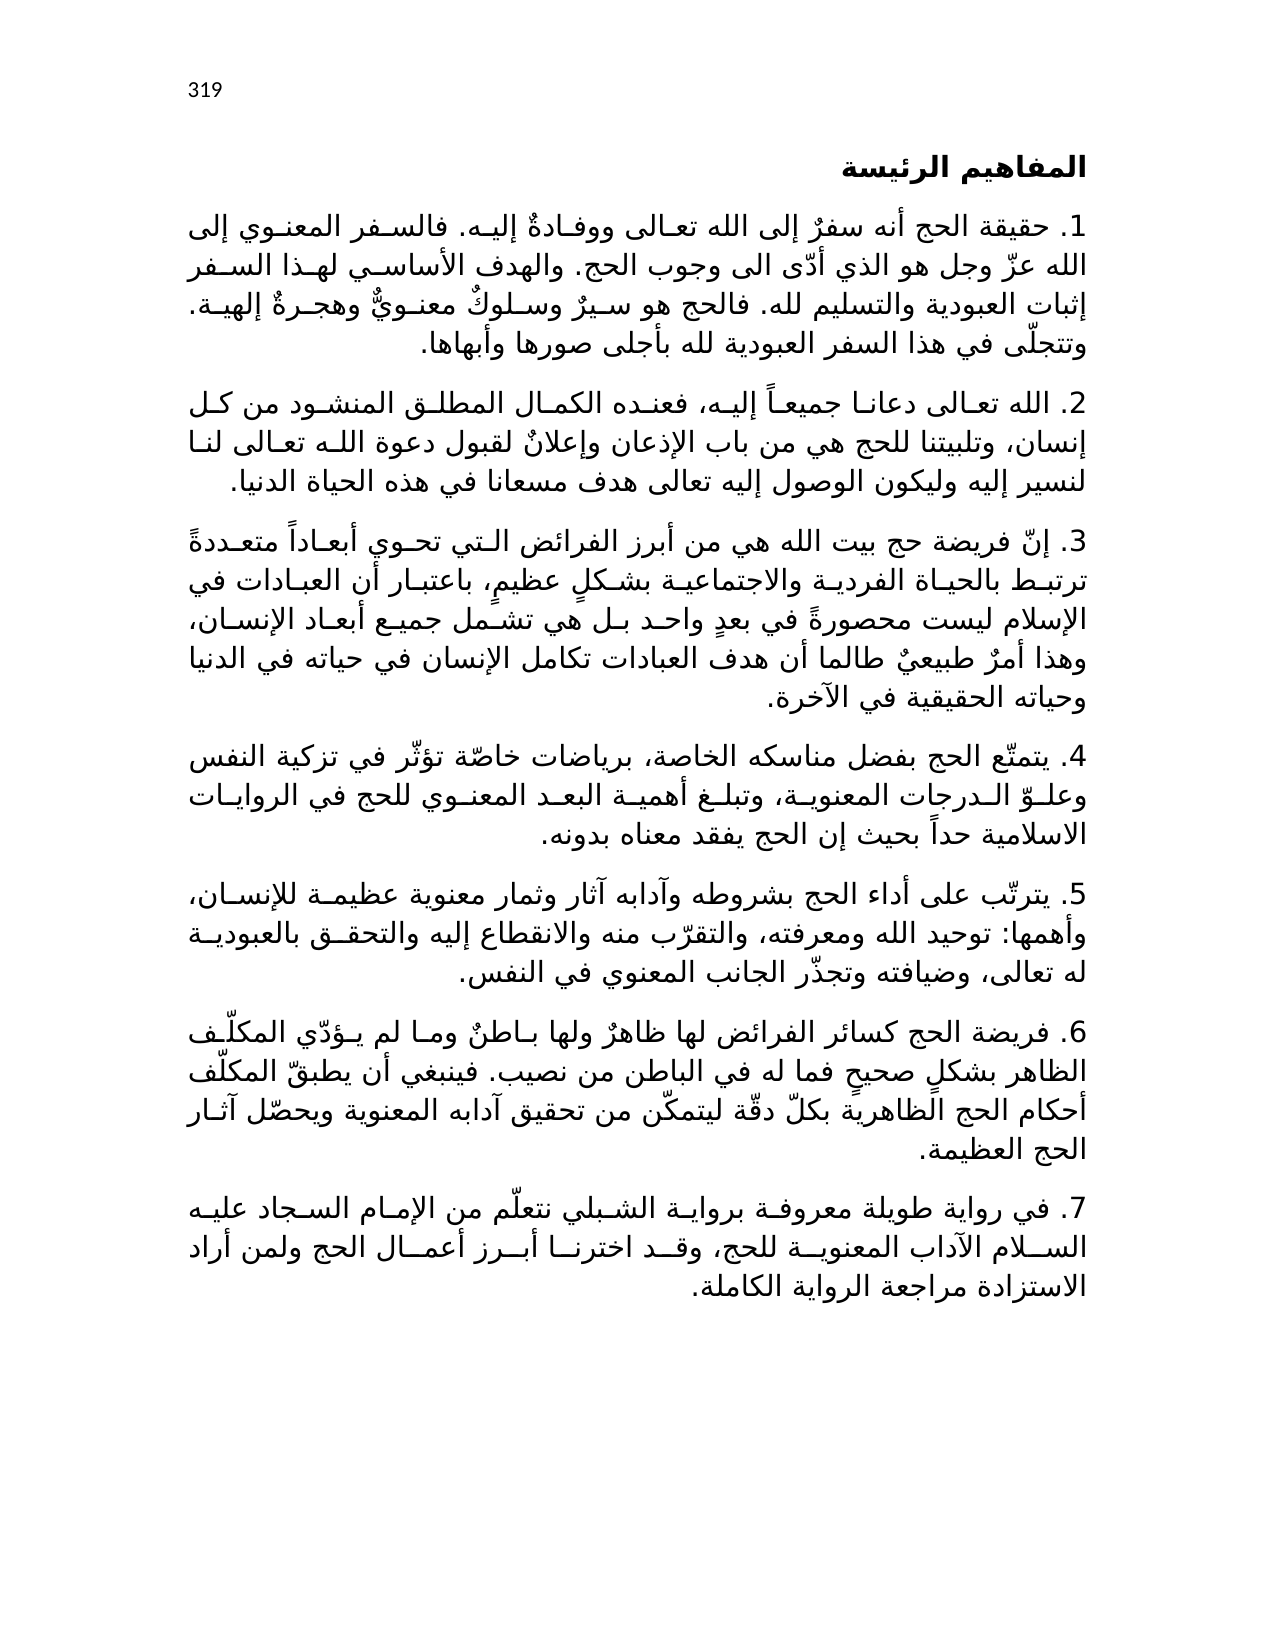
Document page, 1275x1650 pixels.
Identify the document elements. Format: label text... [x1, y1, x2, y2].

text 5. يترتّب على أداء الحج بشروطه وآدابه آثار وثمار معنوية عظيمة للإنسان، وأهمها: توحيد الله ومعرفته، والتقرّب منه والانقطاع إليه والتحقق بالعبودية له تعالى، وضيافته وتجذّر الجانب المعنوي في النفس. [187, 877, 1087, 989]
text 3. إنّ فريضة حج بيت الله هي من أبرز الفرائض التي تحوي أبعاداً متعددةً ترتبط بالحياة الفردية والاجتماعية بشكلٍ عظيمٍ، باعتبار أن العبادات في الإسلام ليست محصورةً في بعدٍ واحد بل هي تشمل جميع أبعاد الإنسان، وهذا أمرٌ طبيعيٌ طالما أن هدف العبادات تكامل الإنسان في حياته في الدنيا وحياته الحقيقية في الآخرة. [187, 524, 1087, 714]
text 1. حقيقة الحج أنه سفرٌ إلى الله تعالى ووفادةٌ إليه. فالسفر المعنوي إلى الله عزّ وجل هو الذي أدّى الى وجوب الحج. والهدف الأساسي لهذا السفر إثبات العبودية والتسليم لله. فالحج هو سيرٌ وسلوكٌ معنويٌّ وهجرةٌ إلهية. وتتجلّى في هذا السفر العبودية لله بأجلى صورها وأبهاها. [187, 210, 1087, 361]
text 4. يتمتّع الحج بفضل مناسكه الخاصة، برياضات خاصّة تؤثّر في تزكية النفس وعلوّ الدرجات المعنوية، وتبلغ أهمية البعد المعنوي للحج في الروايات الاسلامية حداً بحيث إن الحج يفقد معناه بدونه. [187, 740, 1087, 852]
text 7. في رواية طويلة معروفة برواية الشبلي نتعلّم من الإمام السجاد عليه السلام الآداب المعنوية للحج، وقد اخترنا أبرز أعمال الحج ولمن أراد الاستزادة مراجعة الرواية الكاملة. [187, 1192, 1087, 1304]
text 2. الله تعالى دعانا جميعاً إليه، فعنده الكمال المطلق المنشود من كل إنسان، وتلبيتنا للحج هي من باب الإذعان وإعلانٌ لقبول دعوة الله تعالى لنا لنسير إليه وليكون الوصول إليه تعالى هدف مسعانا في هذه الحياة الدنيا. [187, 386, 1087, 498]
text المفاهيم الرئيسة [187, 150, 1087, 184]
text 6. فريضة الحج كسائر الفرائض لها ظاهرٌ ولها باطنٌ وما لم يؤدّي المكلّف الظاهر بشكلٍ صحيحٍ فما له في الباطن من نصيب. فينبغي أن يطبقّ المكلّف أحكام الحج الظاهرية بكلّ دقّة ليتمكّن من تحقيق آدابه المعنوية ويحصّل آثار الحج العظيمة. [187, 1015, 1087, 1166]
